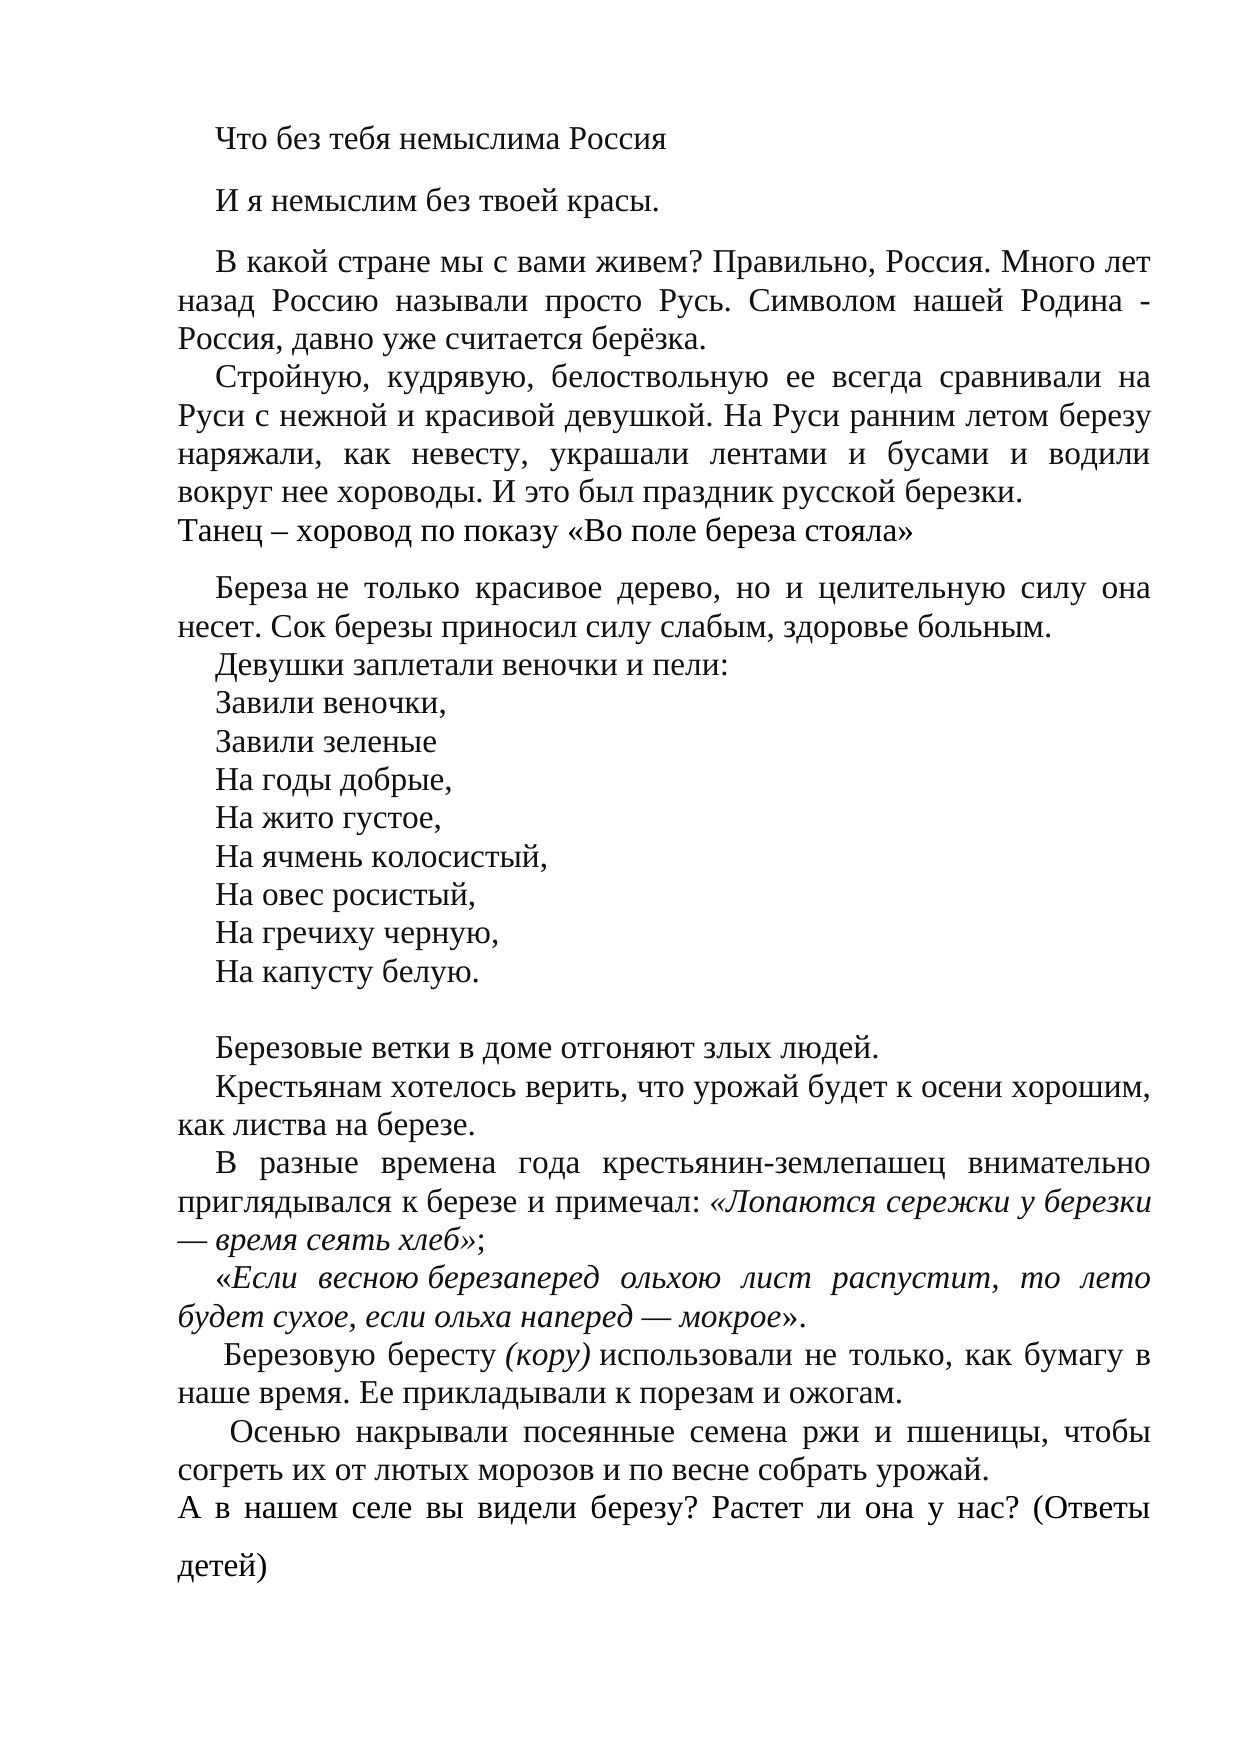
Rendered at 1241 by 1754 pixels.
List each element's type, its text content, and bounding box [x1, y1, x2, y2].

text Березовую бересту (кору) использовали не только, как бумагу в наше время. Ее прикладывали к порезам и ожогам. [177, 1334, 1152, 1411]
text Завили веночки, [177, 682, 1152, 721]
text Девушки заплетали веночки и пели: [177, 644, 1152, 682]
text Что без тебя немыслима Россия [177, 118, 1152, 156]
text Осенью накрывали посеянные семена ржи и пшеницы, чтобы согреть их от лютых морозов и по весне собрать урожай. [177, 1411, 1152, 1487]
text На жито густое, [177, 797, 1152, 836]
text На годы добрые, [177, 759, 1152, 797]
text Завили зеленые [177, 721, 1152, 759]
text На капусту белую. [177, 951, 1152, 989]
text Крестьянам хотелось верить, что урожай будет к осени хорошим, как листва на березе. [177, 1066, 1152, 1142]
text Стройную, кудрявую, белоствольную ее всегда сравнивали на Руси с нежной и красивой девушкой. На Руси ранним летом березу наряжали, как невесту, украшали лентами и бусами и водили вокруг нее хороводы. И это был праздник русской березки. [177, 357, 1152, 510]
text Танец – хоровод по показу «Во поле береза стояла» [177, 510, 1152, 548]
text В какой стране мы с вами живем? Правильно, Россия. Много лет назад Россию называли просто Русь. Символом нашей Родина - Россия, давно уже считается берёзка. [177, 242, 1152, 357]
text Березовые ветки в доме отгоняют злых людей. [177, 1027, 1152, 1066]
text «Если весною березаперед ольхою лист распустит, то лето будет сухое, если ольха наперед — мокрое». [177, 1257, 1152, 1334]
text А в нашем селе вы видели березу? Растет ли она у нас? (Ответы детей) [177, 1487, 1152, 1583]
text И я немыслим без твоей красы. [177, 180, 1152, 218]
text На гречиху черную, [177, 912, 1152, 951]
text На ячмень колосистый, [177, 836, 1152, 874]
text На овес росистый, [177, 874, 1152, 912]
text Береза не только красивое дерево, но и целительную силу она несет. Сок березы приносил силу слабым, здоровье больным. [177, 567, 1152, 644]
text В разные времена года крестьянин-землепашец внимательно приглядывался к березе и примечал: «Лопаются сережки у березки — время сеять хлеб»; [177, 1142, 1152, 1257]
